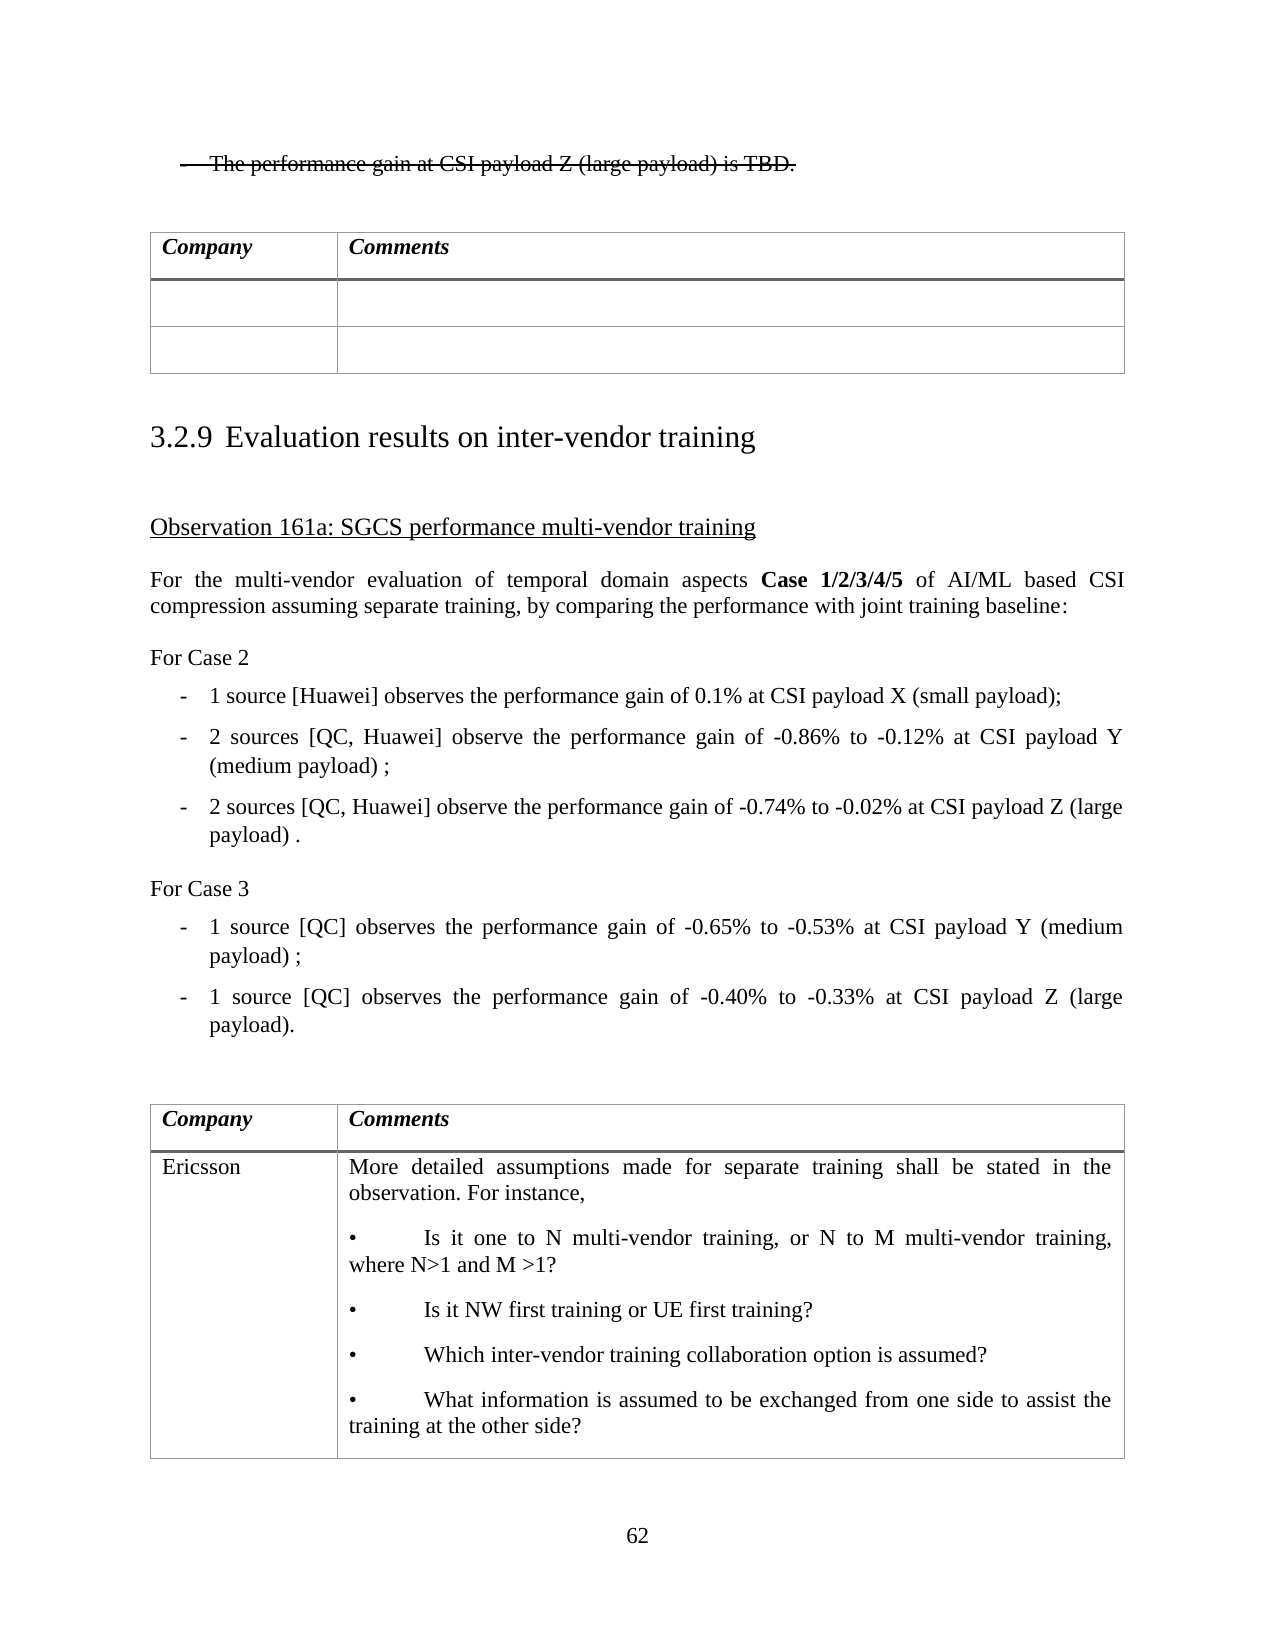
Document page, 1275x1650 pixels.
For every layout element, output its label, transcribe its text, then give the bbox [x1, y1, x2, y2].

text For Case 2 [150, 643, 1125, 670]
text - 1 source [Huawei] observes the performance gain of 0.1% at CSI payload X (small payload); [179, 682, 1125, 709]
text - 1 source [QC] observes the performance gain of -0.40% to -0.33% at CSI payload Z (large payload). [179, 983, 1125, 1038]
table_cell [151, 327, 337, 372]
text - 2 sources [QC, Huawei] observe the performance gain of -0.86% to -0.12% at CSI payload Y (medium payload) ; [179, 723, 1125, 778]
text For the multi-vendor evaluation of temporal domain aspects Case 1/2/3/4/5 of AI/ML based CSI compression assuming separate training, by comparing the performance with joint training baseline: [150, 566, 1125, 618]
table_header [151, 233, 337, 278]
text - 1 source [QC] observes the performance gain of -0.65% to -0.53% at CSI payload Y (medium payload) ; [179, 913, 1125, 968]
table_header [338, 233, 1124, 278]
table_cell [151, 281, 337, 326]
text - 2 sources [QC, Huawei] observe the performance gain of -0.74% to -0.02% at CSI payload Z (large payload) . [179, 793, 1125, 847]
text - The performance gain at CSI payload Z (large payload) is TBD. [179, 150, 1125, 176]
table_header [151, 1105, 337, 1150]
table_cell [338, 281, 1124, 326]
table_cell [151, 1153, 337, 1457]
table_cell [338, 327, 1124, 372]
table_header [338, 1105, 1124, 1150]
text Observation 161a: SGCS performance multi-vendor training [150, 512, 1125, 541]
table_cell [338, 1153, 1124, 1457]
text For Case 3 [150, 874, 1125, 901]
subtitle Evaluation results on inter-vendor training [150, 418, 1125, 454]
